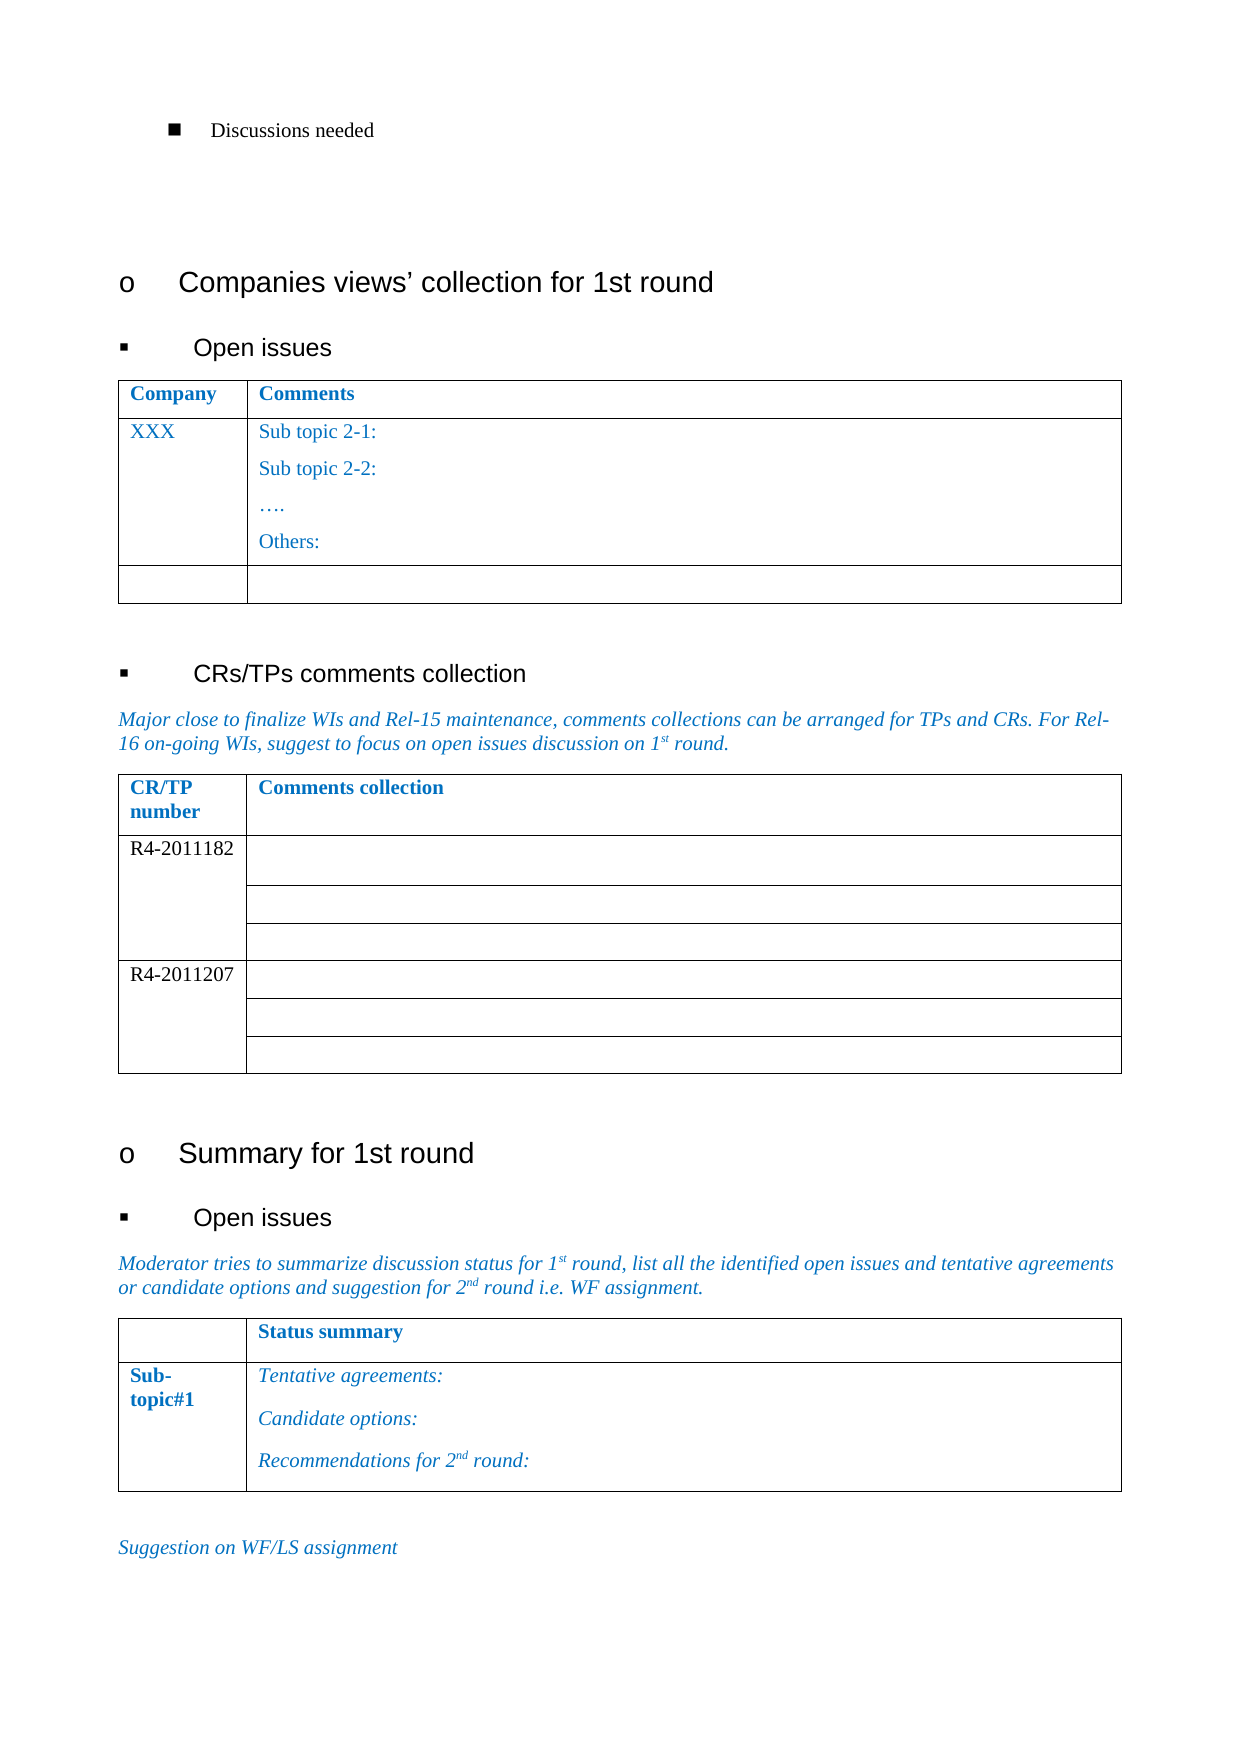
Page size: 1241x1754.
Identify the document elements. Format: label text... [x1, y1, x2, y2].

table_cell [247, 836, 1121, 885]
table_header CR/TP number [119, 775, 246, 835]
table_header Comments collection [247, 775, 1121, 835]
table_header Status summary [247, 1319, 1121, 1362]
table_header Comments [248, 381, 1121, 418]
subtitle Companies views’ collection for 1st round [118, 265, 1122, 301]
table_header Company [119, 381, 247, 418]
table_cell Tentative agreements: Candidate options: Recommendations for 2nd round: [247, 1363, 1121, 1491]
table_cell [247, 961, 1121, 998]
text Moderator tries to summarize discussion status for 1st round, list all the identified open issues and tentative agreements or candidate options and suggestion for 2nd round i.e. WF assignment. [118, 1251, 1122, 1299]
subtitle CRs/TPs comments collection [118, 659, 1122, 688]
table_cell [247, 924, 1121, 960]
table_cell Sub topic 2-1: Sub topic 2-2: …. Others: [248, 419, 1121, 565]
subtitle Summary for 1st round [118, 1136, 1122, 1172]
text Suggestion on WF/LS assignment [118, 1535, 1122, 1559]
text Major close to finalize WIs and Rel-15 maintenance, comments collections can be arranged for TPs and CRs. For Rel-16 on-going WIs, suggest to focus on open issues discussion on 1st round. [118, 707, 1122, 755]
table_cell [247, 1037, 1121, 1073]
subtitle Open issues [118, 333, 1122, 361]
subtitle Open issues [118, 1203, 1122, 1232]
table_cell XXX [119, 419, 247, 565]
table_cell [248, 566, 1121, 603]
list Discussions needed [167, 118, 1122, 142]
table_cell R4-2011182 [119, 836, 246, 960]
table_cell [119, 566, 247, 603]
table_header [119, 1319, 246, 1362]
table_cell [247, 999, 1121, 1036]
table_cell R4-2011207 [119, 961, 246, 1073]
table_cell Sub-topic#1 [119, 1363, 246, 1491]
table_cell [247, 886, 1121, 923]
